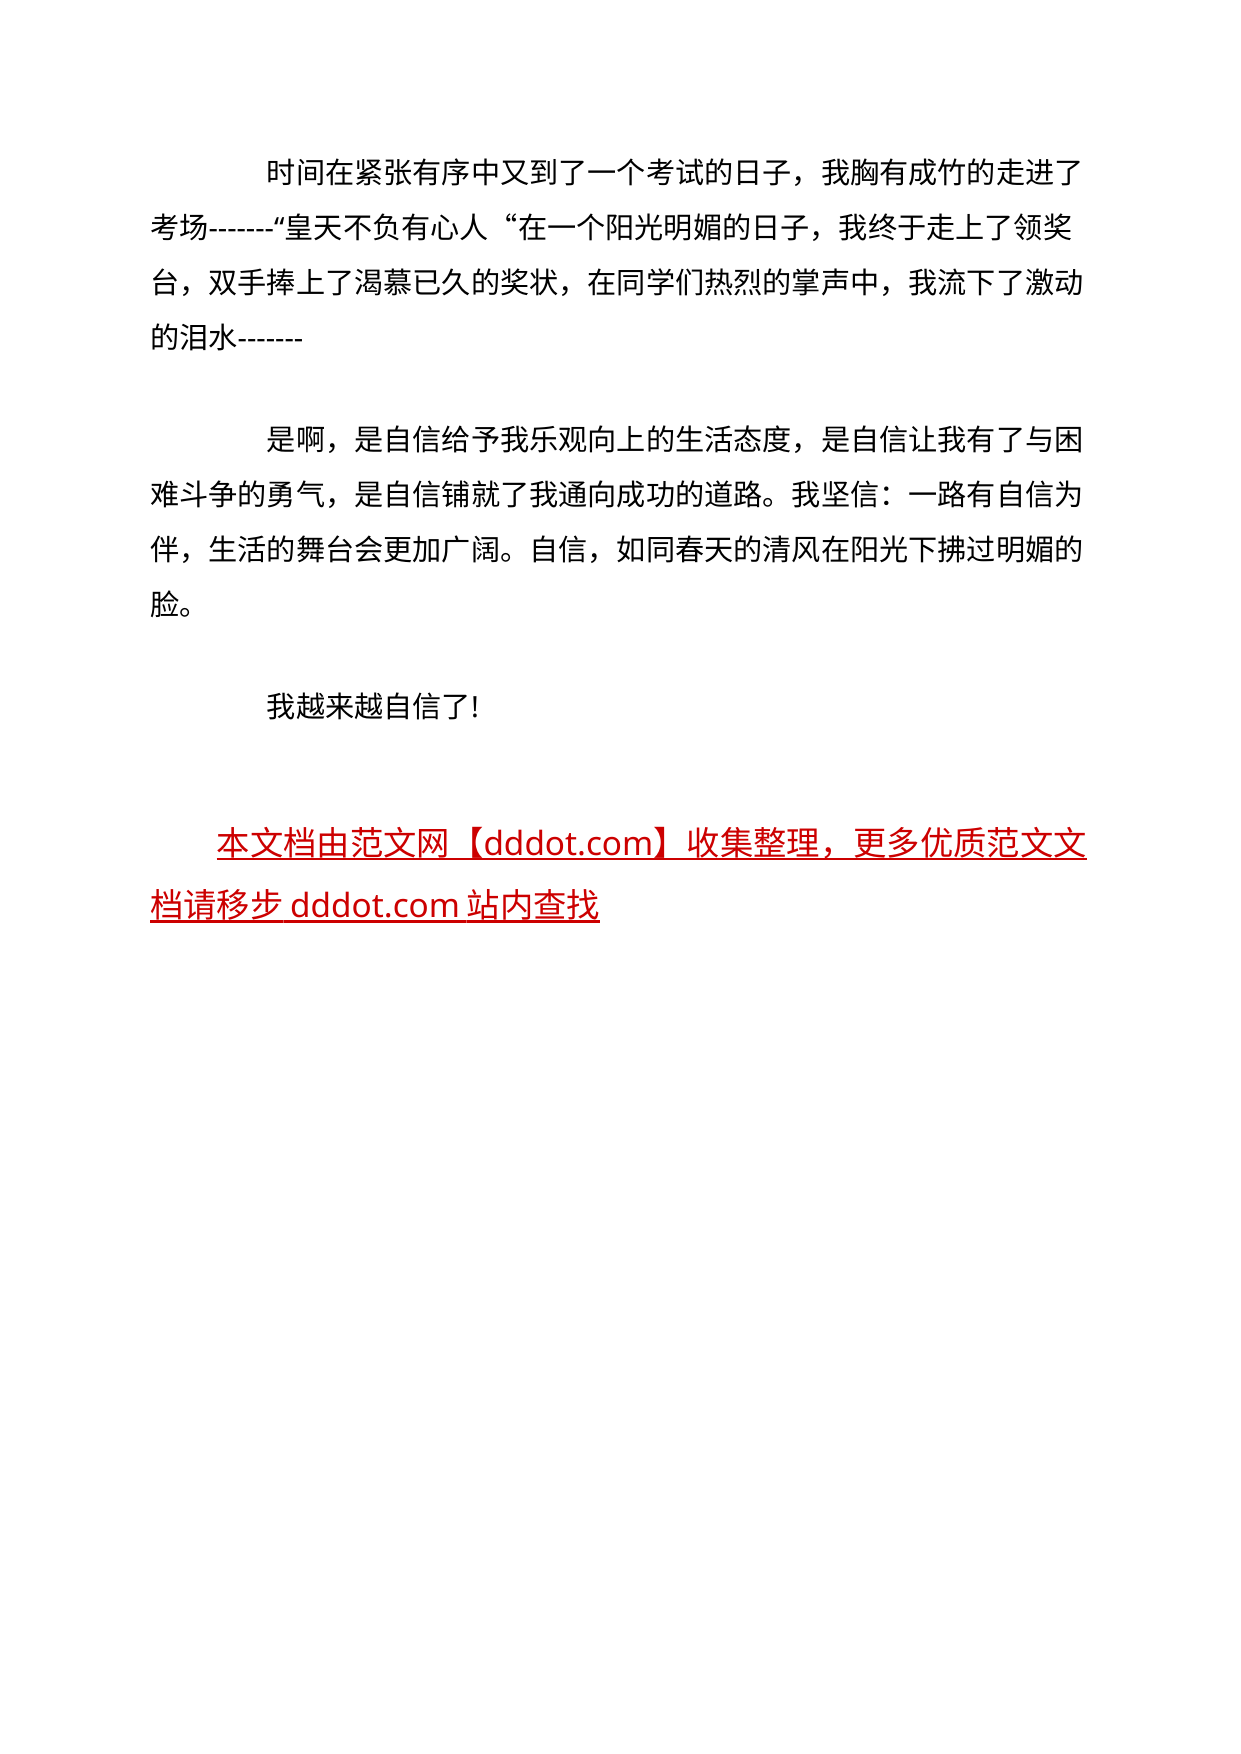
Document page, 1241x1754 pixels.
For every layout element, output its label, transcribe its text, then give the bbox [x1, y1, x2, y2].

text 时间在紧张有序中又到了一个考试的日子，我胸有成竹的走进了考场-------“皇天不负有心人“在一个阳光明媚的日子，我终于走上了领奖台，双手捧上了渴慕已久的奖状，在同学们热烈的掌声中，我流下了激动的泪水------- [150, 150, 1090, 357]
text 本文档由范文网【dddot.com】收集整理，更多优质范文文档请移步dddot.com站内查找 [150, 816, 1090, 928]
text 是啊，是自信给予我乐观向上的生活态度，是自信让我有了与困难斗争的勇气，是自信铺就了我通向成功的道路。我坚信：一路有自信为伴，生活的舞台会更加广阔。自信，如同春天的清风在阳光下拂过明媚的脸。 [150, 417, 1090, 624]
text 我越来越自信了! [150, 683, 1090, 726]
